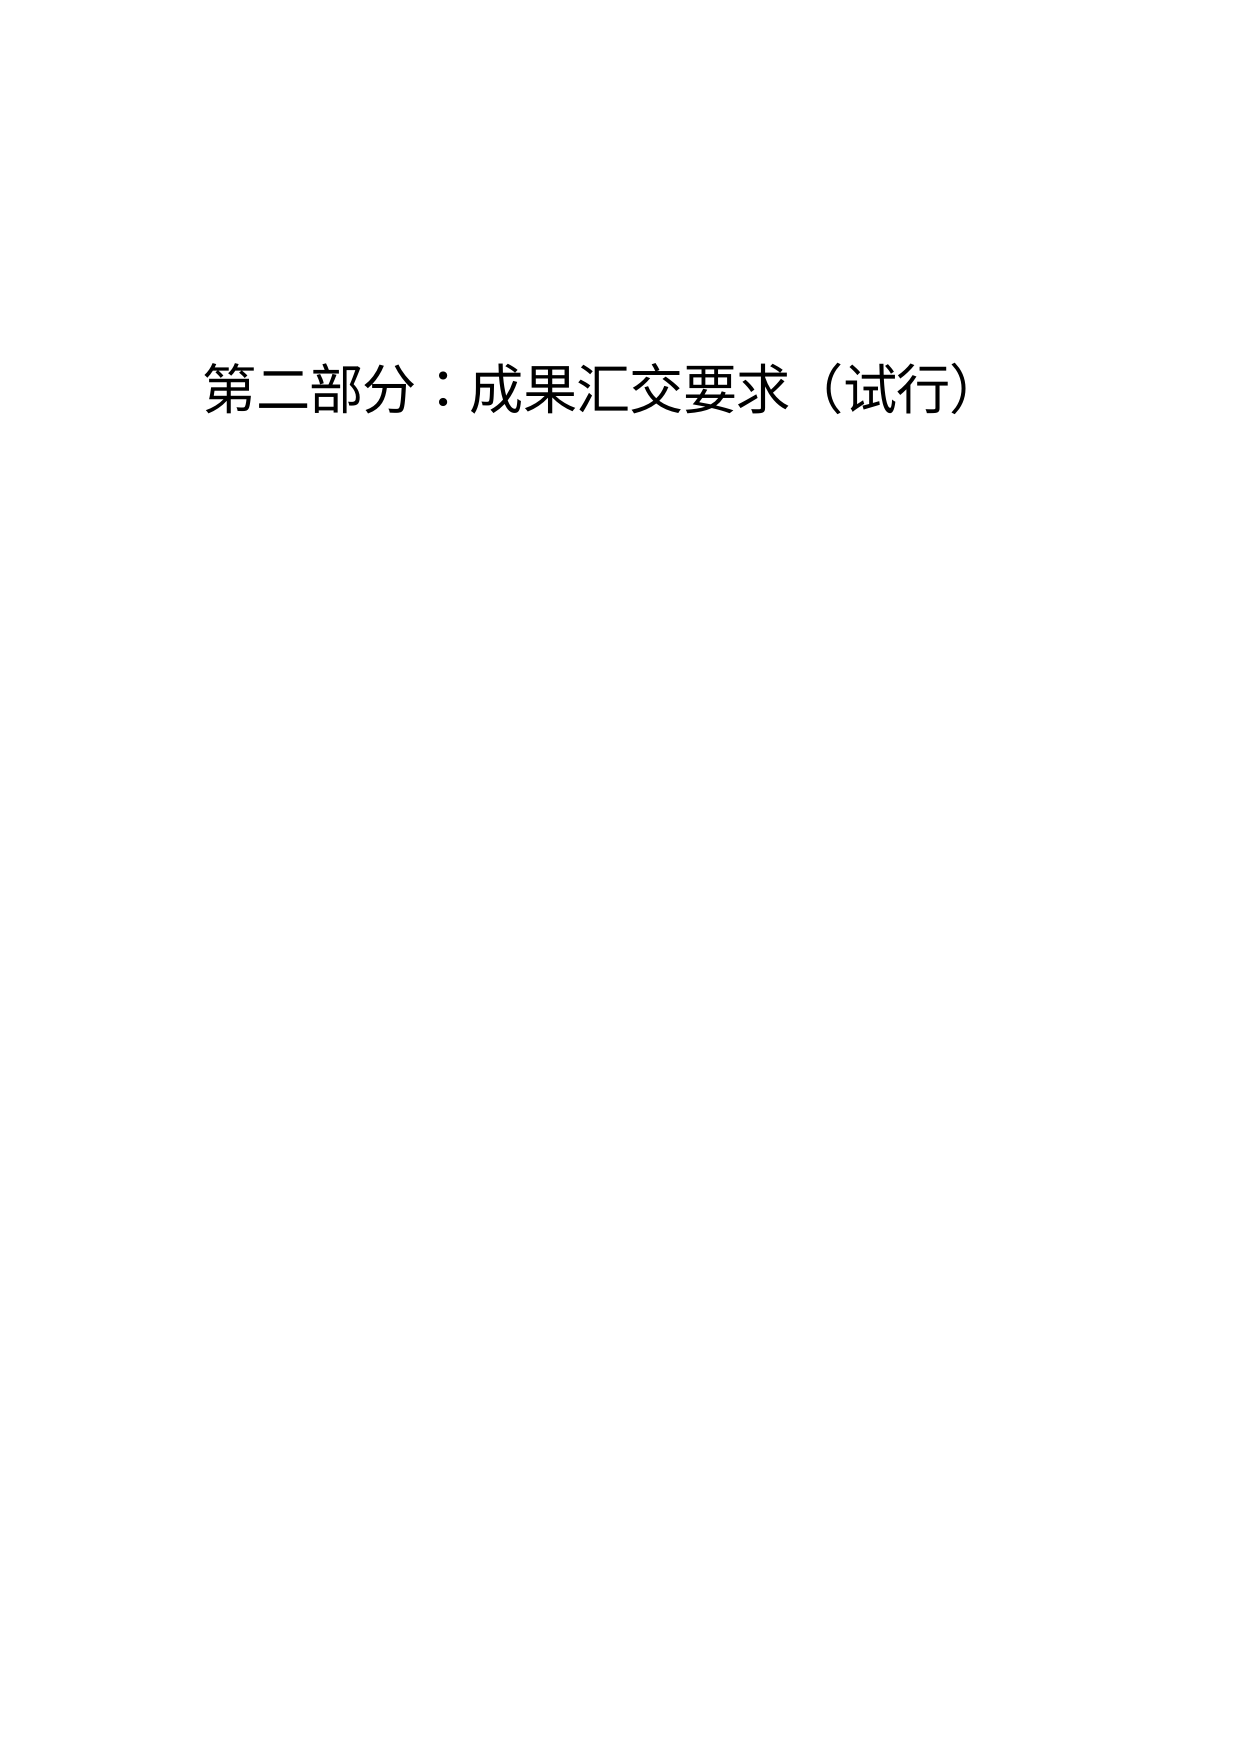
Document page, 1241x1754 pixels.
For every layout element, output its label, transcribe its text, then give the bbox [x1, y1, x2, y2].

text 第二部分：成果汇交要求（试行） [142, 358, 1065, 422]
